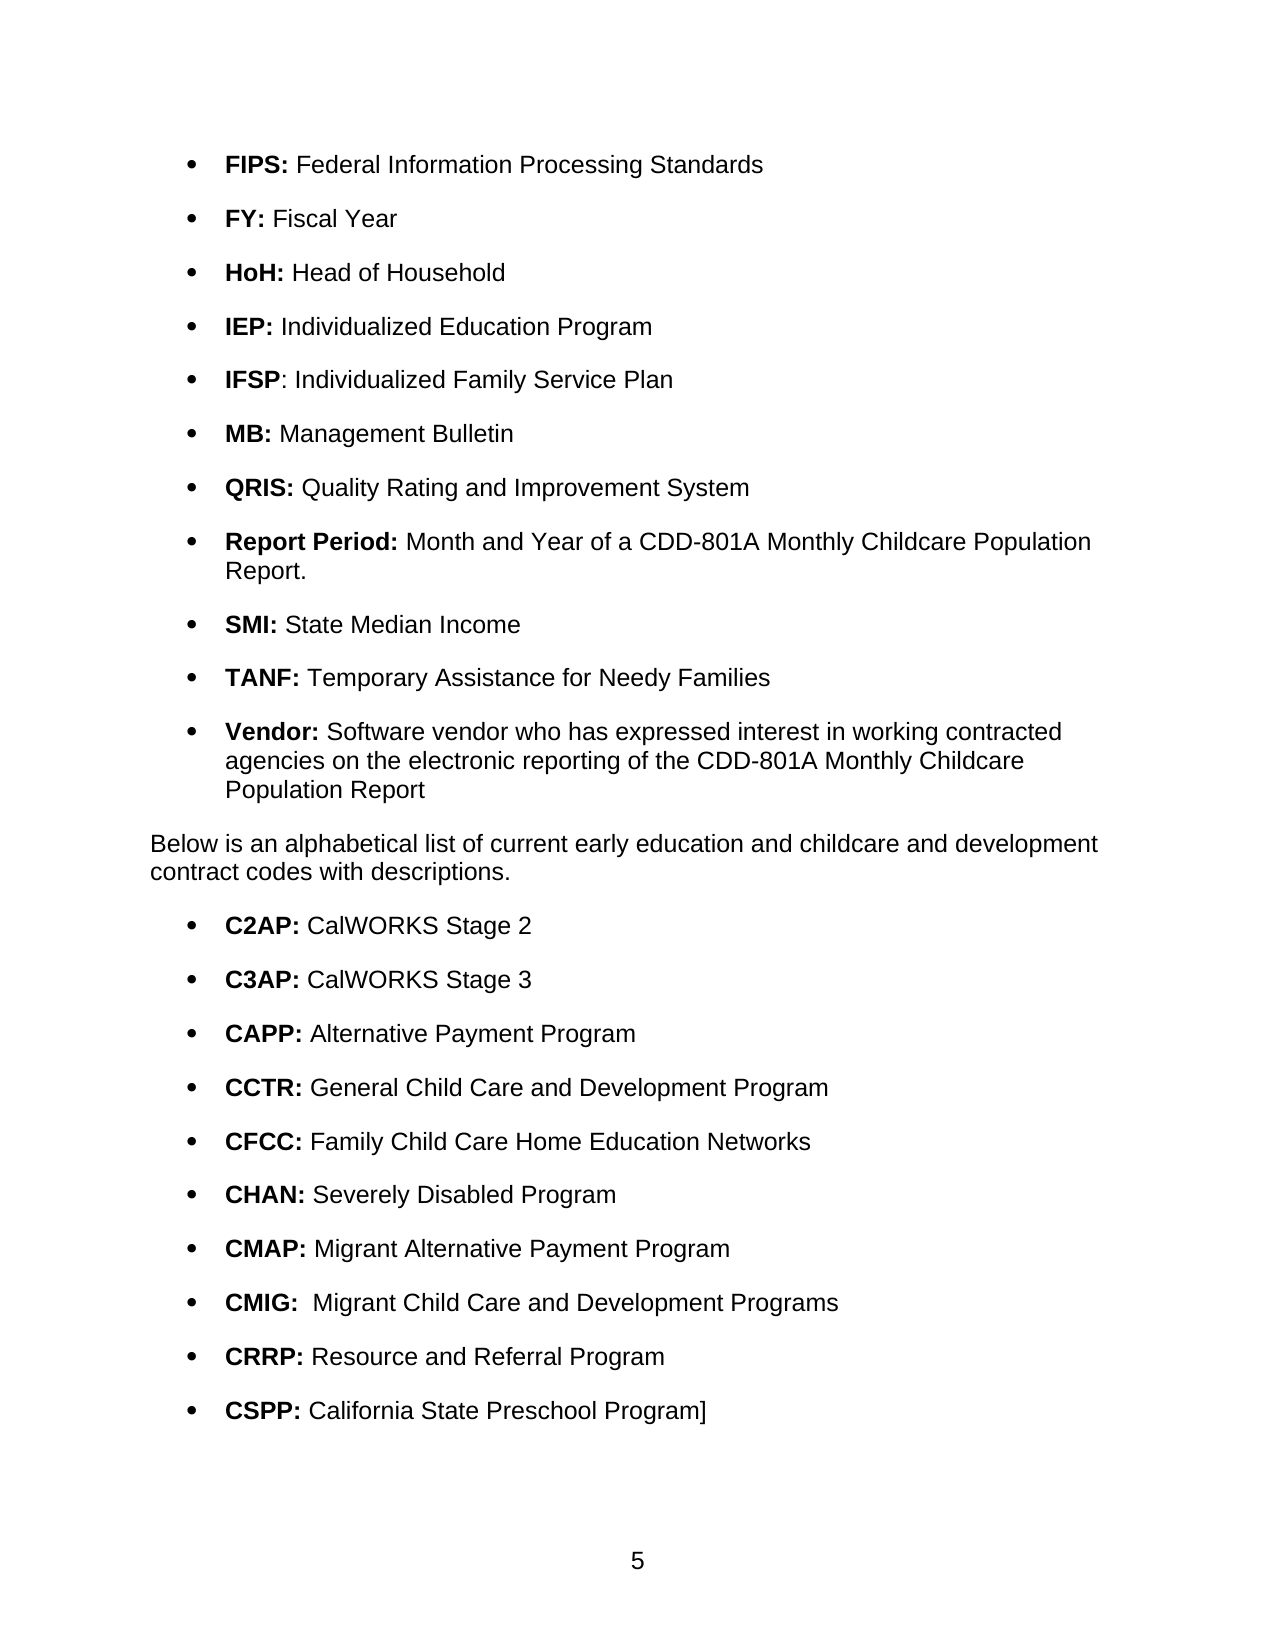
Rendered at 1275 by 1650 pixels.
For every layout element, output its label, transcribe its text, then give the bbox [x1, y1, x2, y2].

text Below is an alphabetical list of current early education and childcare and development contract codes with descriptions. [150, 829, 1125, 886]
list CMIG: Migrant Child Care and Development Programs [187, 1288, 1125, 1317]
list SMI: State Median Income [187, 609, 1125, 638]
list FY: Fiscal Year [187, 204, 1125, 233]
list IEP: Individualized Education Program [187, 312, 1125, 340]
list CHAN: Severely Disabled Program [187, 1180, 1125, 1209]
list C2AP: CalWORKS Stage 2 [187, 911, 1125, 940]
list CMAP: Migrant Alternative Payment Program [187, 1234, 1125, 1263]
list CRRP: Resource and Referral Program [187, 1342, 1125, 1371]
list FIPS: Federal Information Processing Standards [187, 150, 1125, 179]
list Vendor: Software vendor who has expressed interest in working contracted agencies on the electronic reporting of the CDD-801A Monthly Childcare Population Report [187, 717, 1125, 804]
list CCTR: General Child Care and Development Program [187, 1073, 1125, 1102]
list CAPP: Alternative Payment Program [187, 1019, 1125, 1048]
list C3AP: CalWORKS Stage 3 [187, 965, 1125, 994]
list QRIS: Quality Rating and Improvement System [187, 473, 1125, 502]
list HoH: Head of Household [187, 258, 1125, 287]
list Report Period: Month and Year of a CDD-801A Monthly Childcare Population Report. [187, 527, 1125, 584]
list CSPP: California State Preschool Program] [187, 1396, 1125, 1425]
list IFSP: Individualized Family Service Plan [187, 365, 1125, 394]
list CFCC: Family Child Care Home Education Networks [187, 1127, 1125, 1155]
list TANF: Temporary Assistance for Needy Families [187, 663, 1125, 692]
list MB: Management Bulletin [187, 419, 1125, 448]
